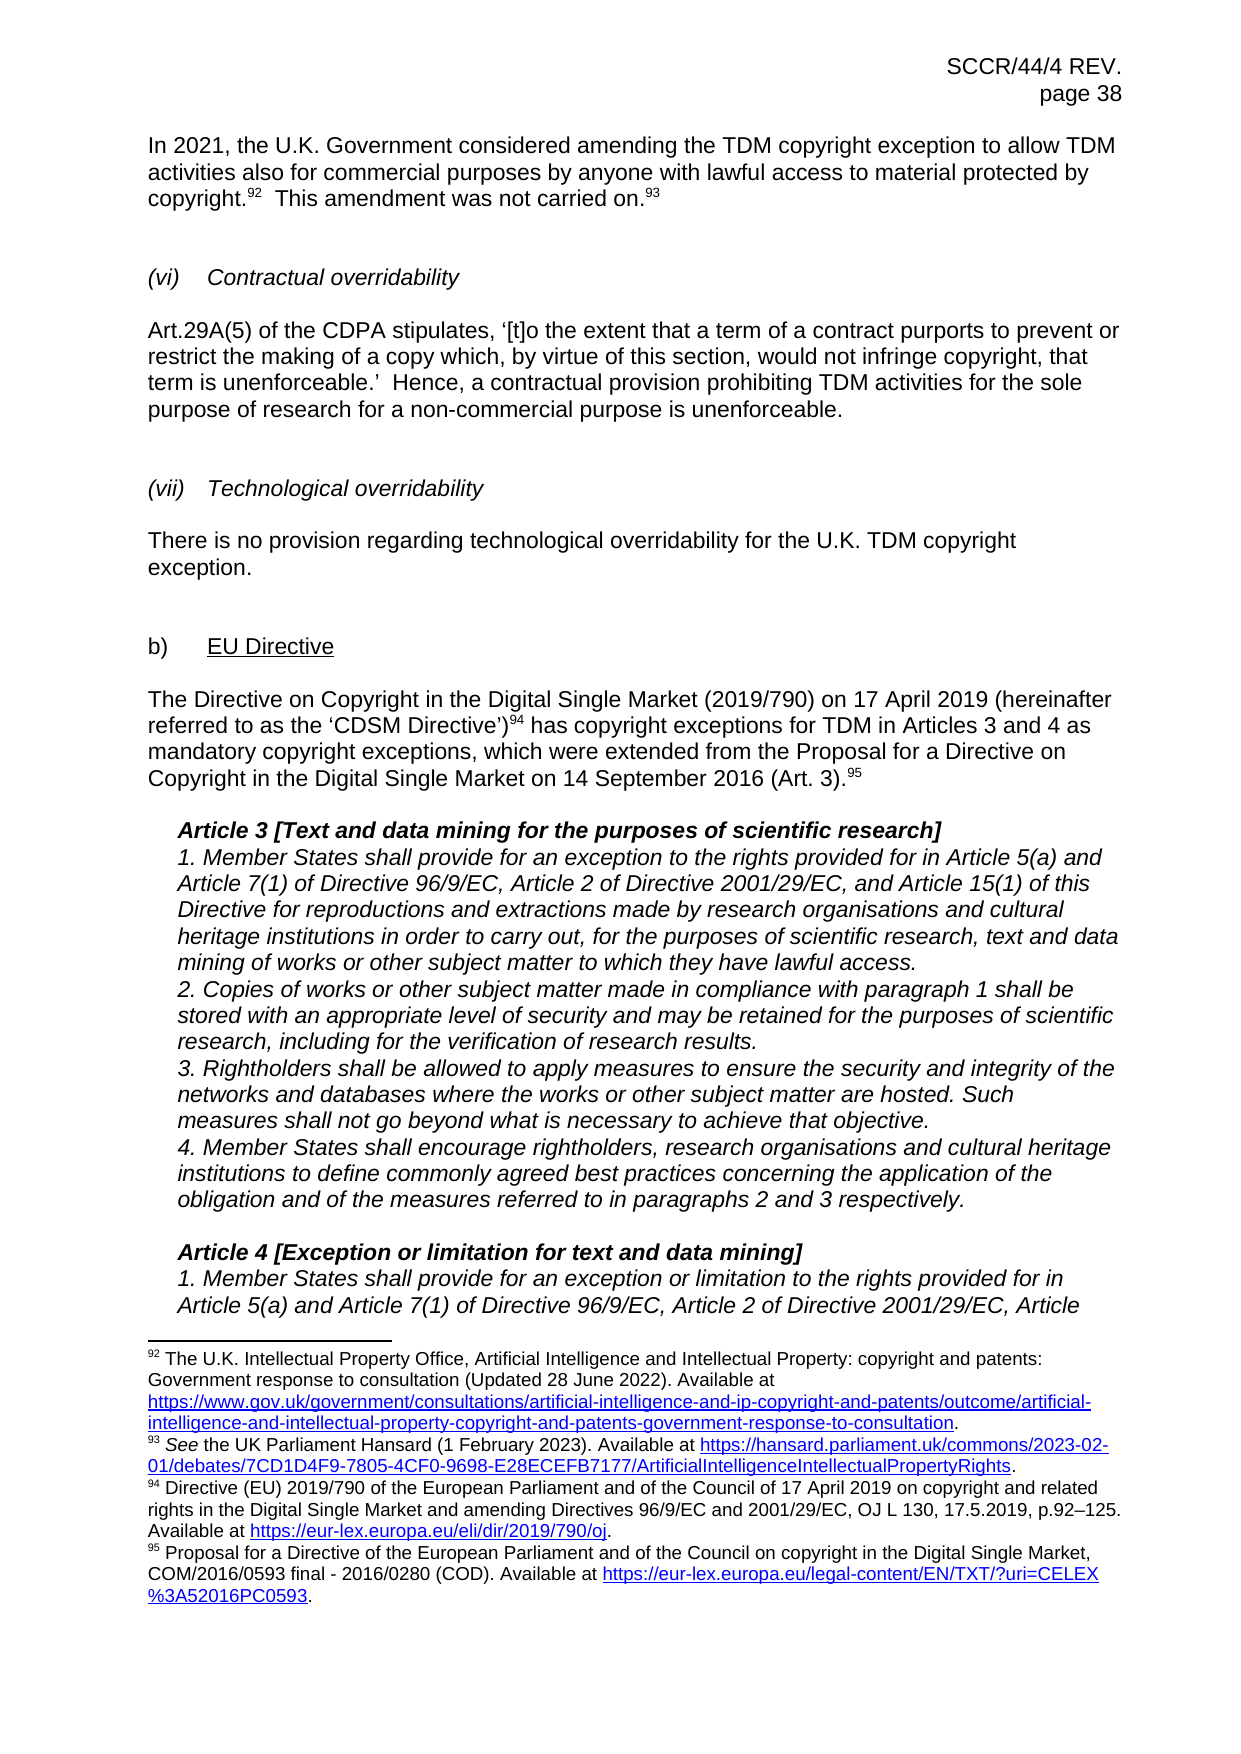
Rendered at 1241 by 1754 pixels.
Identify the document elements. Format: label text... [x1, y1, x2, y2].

text b) EU Directive [148, 633, 1122, 659]
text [177, 1265, 1122, 1318]
text 1. Member States shall provide for an exception to the rights provided for in Article 5(a) and Article 7(1) of Directive 96/9/EC, Article 2 of Directive 2001/29/EC, and Article 15(1) of this Directive for reproductions and extractions made by research organisations and cultural heritage institutions in order to carry out, for the purposes of scientific research, text and data mining of works or other subject matter to which they have lawful access. [177, 844, 1122, 976]
text Article 4 [Exception or limitation for text and data mining] [177, 1239, 1122, 1265]
text There is no provision regarding technological overridability for the U.K. TDM copyright exception. [148, 527, 1122, 580]
text The Directive on Copyright in the Digital Single Market (2019/790) on 17 April 2019 (hereinafter referred to as the ‘CDSM Directive’) has copyright exceptions for TDM in Articles 3 and 4 as mandatory copyright exceptions, which were extended from the Proposal for a Directive on Copyright in the Digital Single Market on 14 September 2016 (Art. 3). [148, 686, 1122, 791]
text 3. Rightholders shall be allowed to apply measures to ensure the security and integrity of the networks and databases where the works or other subject matter are hosted. Such measures shall not go beyond what is necessary to achieve that objective. [177, 1054, 1122, 1134]
text In 2021, the U.K. Government considered amending the TDM copyright exception to allow TDM activities also for commercial purposes by anyone with lawful access to material protected by copyright. This amendment was not carried on. [148, 132, 1122, 211]
text Art.29A(5) of the CDPA stipulates, ‘[t]o the extent that a term of a contract purports to prevent or restrict the making of a copy which, by virtue of this section, would not infringe copyright, that term is unenforceable.’ Hence, a contractual provision prohibiting TDM activities for the sole purpose of research for a non-commercial purpose is unenforceable. [148, 317, 1122, 422]
text (vi) Contractual overridability [148, 264, 1122, 290]
text 4. Member States shall encourage rightholders, research organisations and cultural heritage institutions to define commonly agreed best practices concerning the application of the obligation and of the measures referred to in paragraphs 2 and 3 respectively. [177, 1134, 1122, 1213]
text Article 3 [Text and data mining for the purposes of scientific research] [177, 817, 1122, 844]
text (vii) Technological overridability [148, 475, 1122, 501]
text 2. Copies of works or other subject matter made in compliance with paragraph 1 shall be stored with an appropriate level of security and may be retained for the purposes of scientific research, including for the verification of research results. [177, 976, 1122, 1054]
